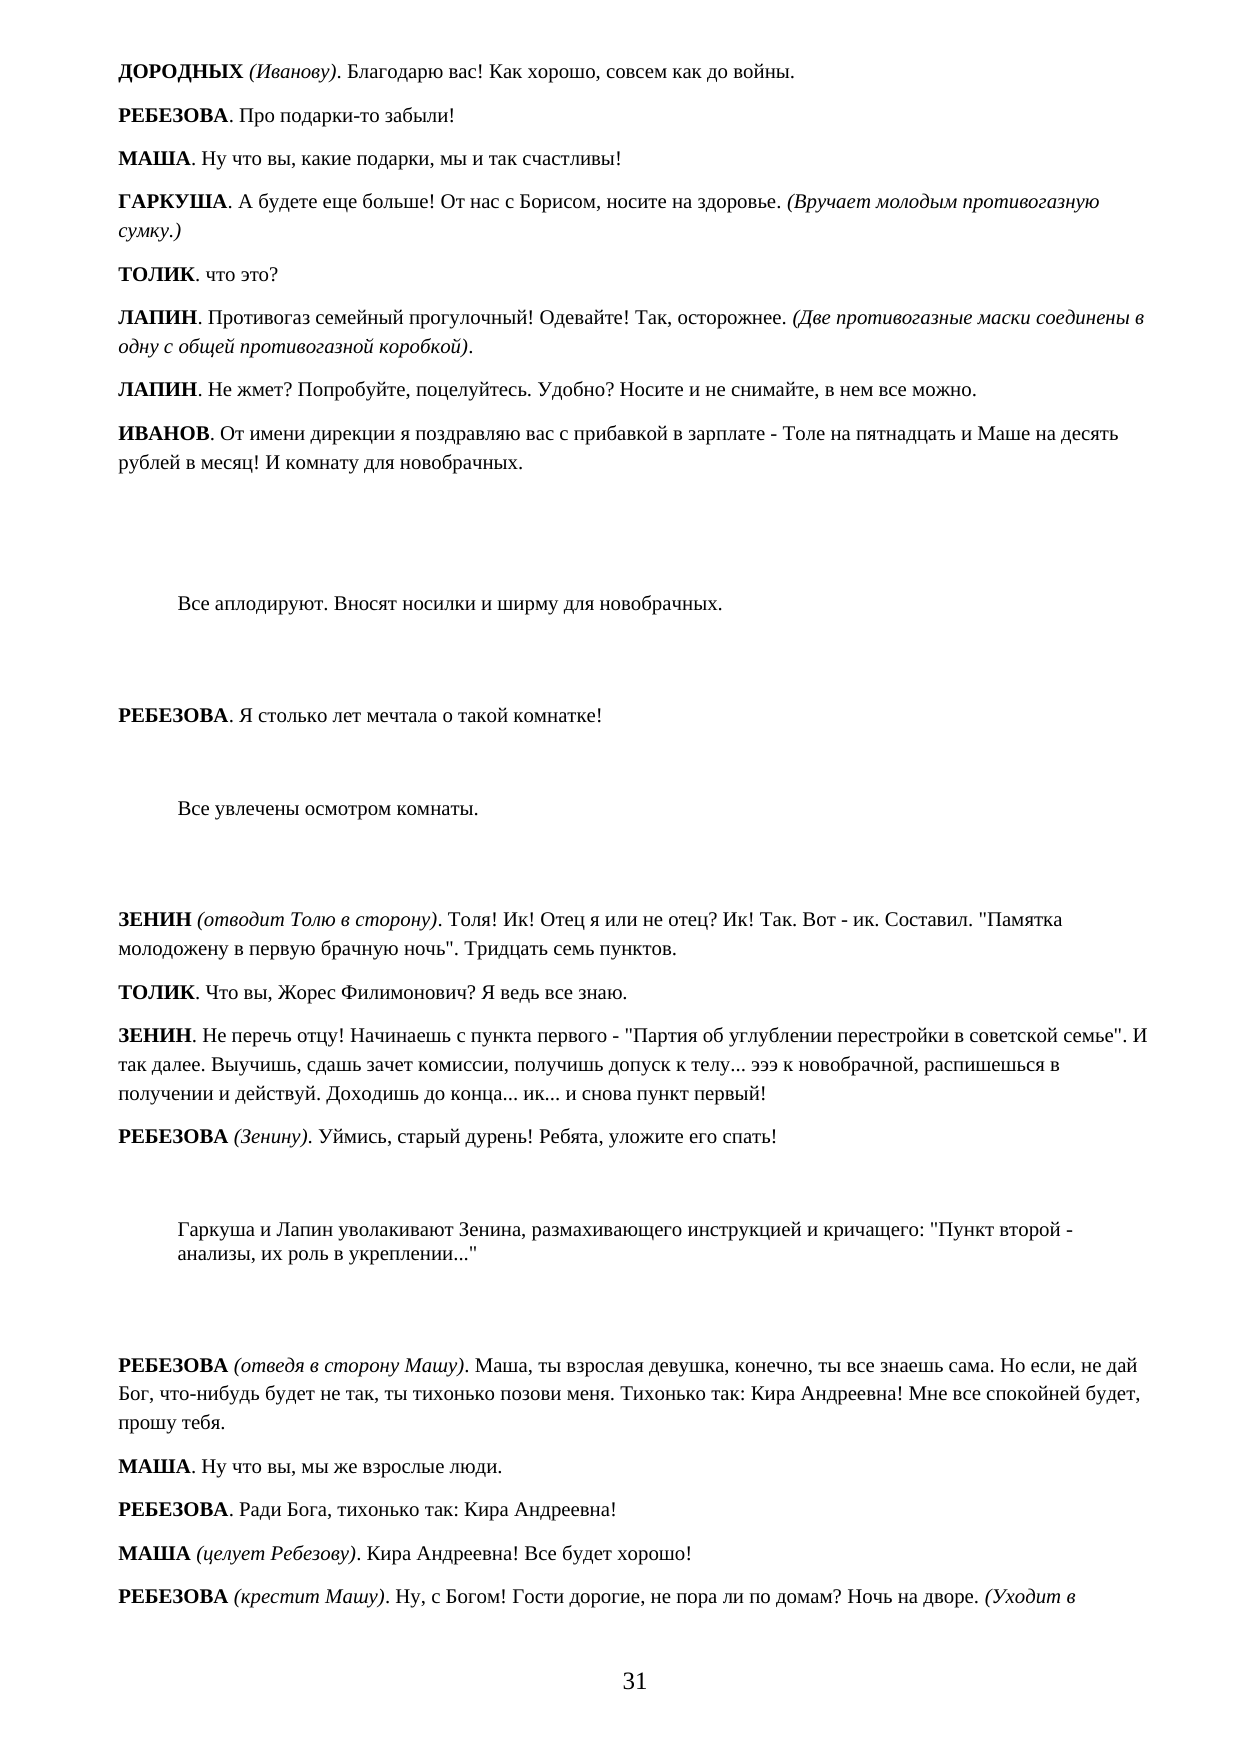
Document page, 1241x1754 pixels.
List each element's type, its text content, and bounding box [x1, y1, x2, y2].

text Все аплодируют. Вносят носилки и ширму для новобрачных. [177, 591, 1093, 615]
text МАША. Ну что вы, мы же взрослые люди. [118, 1454, 1152, 1478]
text ЛАПИН. Противогаз семейный прогулочный! Одевайте! Так, осторожнее. (Две противогазные маски соединены в одну с общей противогазной коробкой). [118, 305, 1152, 358]
text РЕБЕЗОВА (отведя в сторону Машу). Маша, ты взрослая девушка, конечно, ты все знаешь сама. Но если, не дай Бог, что-нибудь будет не так, ты тихонько позови меня. Тихонько так: Кира Андреевна! Мне все спокойней будет, прошу тебя. [118, 1352, 1152, 1434]
text ТОЛИК. Что вы, Жорес Филимонович? Я ведь все знаю. [118, 979, 1152, 1004]
text ДОРОДНЫХ (Иванову). Благодарю вас! Как хорошо, совсем как до войны. [118, 59, 1152, 83]
text ТОЛИК. что это? [118, 262, 1152, 286]
text МАША. Ну что вы, какие подарки, мы и так счастливы! [118, 146, 1152, 170]
text ГАРКУША. А будете еще больше! От нас с Борисом, носите на здоровье. (Вручает молодым противогазную сумку.) [118, 189, 1152, 242]
text РЕБЕЗОВА. Про подарки-то забыли! [118, 102, 1152, 127]
text ЗЕНИН. Не перечь отцу! Начинаешь с пункта первого - "Партия об углублении перестройки в советской семье". И так далее. Выучишь, сдашь зачет комиссии, получишь допуск к телу... эээ к новобрачной, распишешься в получении и действуй. Доходишь до конца... ик... и снова пункт первый! [118, 1023, 1152, 1105]
text РЕБЕЗОВА (Зенину). Уймись, старый дурень! Ребята, уложите его спать! [118, 1124, 1152, 1148]
text МАША (целует Ребезову). Кира Андреевна! Все будет хорошо! [118, 1541, 1152, 1564]
text Гаркуша и Лапин уволакивают Зенина, размахивающего инструкцией и кричащего: "Пункт второй - анализы, их роль в укреплении..." [177, 1217, 1093, 1265]
text ЛАПИН. Не жмет? Попробуйте, поцелуйтесь. Удобно? Носите и не снимайте, в нем все можно. [118, 377, 1152, 401]
text РЕБЕЗОВА. Ради Бога, тихонько так: Кира Андреевна! [118, 1497, 1152, 1521]
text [118, 1584, 1152, 1608]
text Все увлечены осмотром комнаты. [177, 796, 1093, 819]
text ЗЕНИН (отводит Толю в сторону). Толя! Ик! Отец я или не отец? Ик! Так. Вот - ик. Составил. "Памятка молодожену в первую брачную ночь". Тридцать семь пунктов. [118, 907, 1152, 960]
text РЕБЕЗОВА. Я столько лет мечтала о такой комнатке! [118, 703, 1152, 727]
text ИВАНОВ. От имени дирекции я поздравляю вас с прибавкой в зарплате - Толе на пятнадцать и Маше на десять рублей в месяц! И комнату для новобрачных. [118, 421, 1152, 474]
